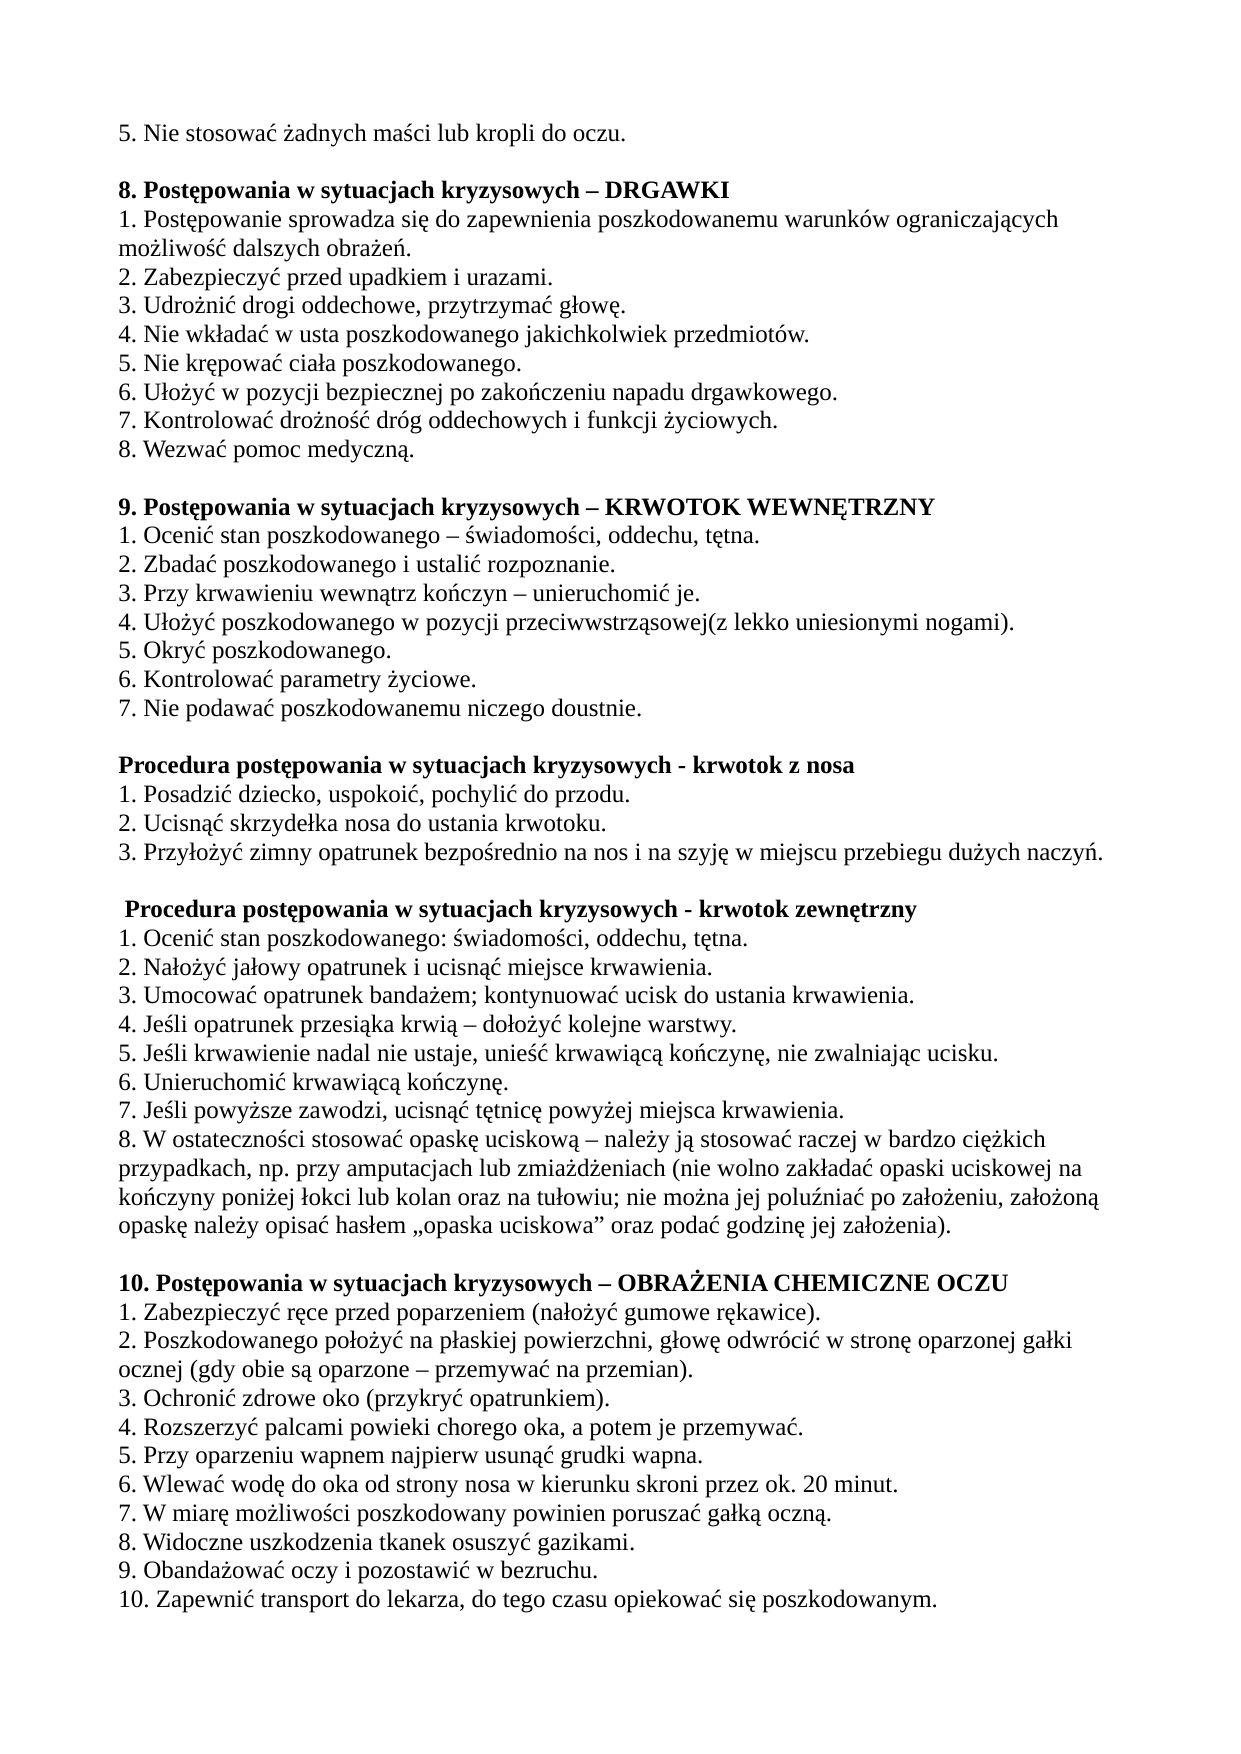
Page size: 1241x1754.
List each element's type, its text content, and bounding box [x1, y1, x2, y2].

text 8. W ostateczności stosować opaskę uciskową – należy ją stosować raczej w bardzo ciężkich przypadkach, np. przy amputacjach lub zmiażdżeniach (nie wolno zakładać opaski uciskowej na kończyny poniżej łokci lub kolan oraz na tułowiu; nie można jej poluźniać po założeniu, założoną opaskę należy opisać hasłem „opaska uciskowa” oraz podać godzinę jej założenia). [118, 1124, 1122, 1239]
text 2. Poszkodowanego położyć na płaskiej powierzchni, głowę odwrócić w stronę oparzonej gałki ocznej (gdy obie są oparzone – przemywać na przemian). [118, 1326, 1122, 1383]
text 4. Ułożyć poszkodowanego w pozycji przeciwwstrząsowej(z lekko uniesionymi nogami). [118, 607, 1122, 636]
text 5. Nie krępować ciała poszkodowanego. [118, 348, 1122, 377]
text 1. Zabezpieczyć ręce przed poparzeniem (nałożyć gumowe rękawice). [118, 1297, 1122, 1326]
text 5. Jeśli krwawienie nadal nie ustaje, unieść krwawiącą kończynę, nie zwalniając ucisku. [118, 1038, 1122, 1067]
text 9. Obandażować oczy i pozostawić w bezruchu. [118, 1556, 1122, 1584]
text 5. Nie stosować żadnych maści lub kropli do oczu. [118, 118, 1122, 147]
text 10. Postępowania w sytuacjach kryzysowych – OBRAŻENIA CHEMICZNE OCZU [118, 1268, 1122, 1297]
text 2. Nałożyć jałowy opatrunek i ucisnąć miejsce krwawienia. [118, 952, 1122, 981]
text 7. Nie podawać poszkodowanemu niczego doustnie. [118, 693, 1122, 722]
text 4. Rozszerzyć palcami powieki chorego oka, a potem je przemywać. [118, 1412, 1122, 1441]
text 2. Ucisnąć skrzydełka nosa do ustania krwotoku. [118, 808, 1122, 837]
text 3. Przy krwawieniu wewnątrz kończyn – unieruchomić je. [118, 578, 1122, 607]
text 6. Wlewać wodę do oka od strony nosa w kierunku skroni przez ok. 20 minut. [118, 1469, 1122, 1498]
text 7. Jeśli powyższe zawodzi, ucisnąć tętnicę powyżej miejsca krwawienia. [118, 1096, 1122, 1124]
text 5. Okryć poszkodowanego. [118, 636, 1122, 664]
text 2. Zbadać poszkodowanego i ustalić rozpoznanie. [118, 549, 1122, 578]
text 1. Posadzić dziecko, uspokoić, pochylić do przodu. [118, 779, 1122, 808]
text Procedura postępowania w sytuacjach kryzysowych - krwotok z nosa [118, 751, 1122, 779]
text 1. Postępowanie sprowadza się do zapewnienia poszkodowanemu warunków ograniczających możliwość dalszych obrażeń. [118, 204, 1122, 262]
text 3. Udrożnić drogi oddechowe, przytrzymać głowę. [118, 291, 1122, 319]
text 3. Ochronić zdrowe oko (przykryć opatrunkiem). [118, 1383, 1122, 1412]
text 1. Ocenić stan poszkodowanego – świadomości, oddechu, tętna. [118, 521, 1122, 549]
text 8. Postępowania w sytuacjach kryzysowych – DRGAWKI [118, 176, 1122, 204]
text 2. Zabezpieczyć przed upadkiem i urazami. [118, 262, 1122, 291]
text 10. Zapewnić transport do lekarza, do tego czasu opiekować się poszkodowanym. [118, 1584, 1122, 1613]
text Procedura postępowania w sytuacjach kryzysowych - krwotok zewnętrzny [118, 894, 1122, 923]
text 3. Przyłożyć zimny opatrunek bezpośrednio na nos i na szyję w miejscu przebiegu dużych naczyń. [118, 837, 1122, 866]
text 6. Unieruchomić krwawiącą kończynę. [118, 1067, 1122, 1096]
text 7. W miarę możliwości poszkodowany powinien poruszać gałką oczną. [118, 1498, 1122, 1527]
text 5. Przy oparzeniu wapnem najpierw usunąć grudki wapna. [118, 1441, 1122, 1469]
text 4. Nie wkładać w usta poszkodowanego jakichkolwiek przedmiotów. [118, 319, 1122, 348]
text 6. Ułożyć w pozycji bezpiecznej po zakończeniu napadu drgawkowego. [118, 377, 1122, 406]
text 8. Wezwać pomoc medyczną. [118, 434, 1122, 463]
text 1. Ocenić stan poszkodowanego: świadomości, oddechu, tętna. [118, 923, 1122, 952]
text 4. Jeśli opatrunek przesiąka krwią – dołożyć kolejne warstwy. [118, 1009, 1122, 1038]
text 9. Postępowania w sytuacjach kryzysowych – KRWOTOK WEWNĘTRZNY [118, 492, 1122, 521]
text 3. Umocować opatrunek bandażem; kontynuować ucisk do ustania krwawienia. [118, 981, 1122, 1009]
text 6. Kontrolować parametry życiowe. [118, 664, 1122, 693]
text 8. Widoczne uszkodzenia tkanek osuszyć gazikami. [118, 1527, 1122, 1556]
text 7. Kontrolować drożność dróg oddechowych i funkcji życiowych. [118, 406, 1122, 434]
